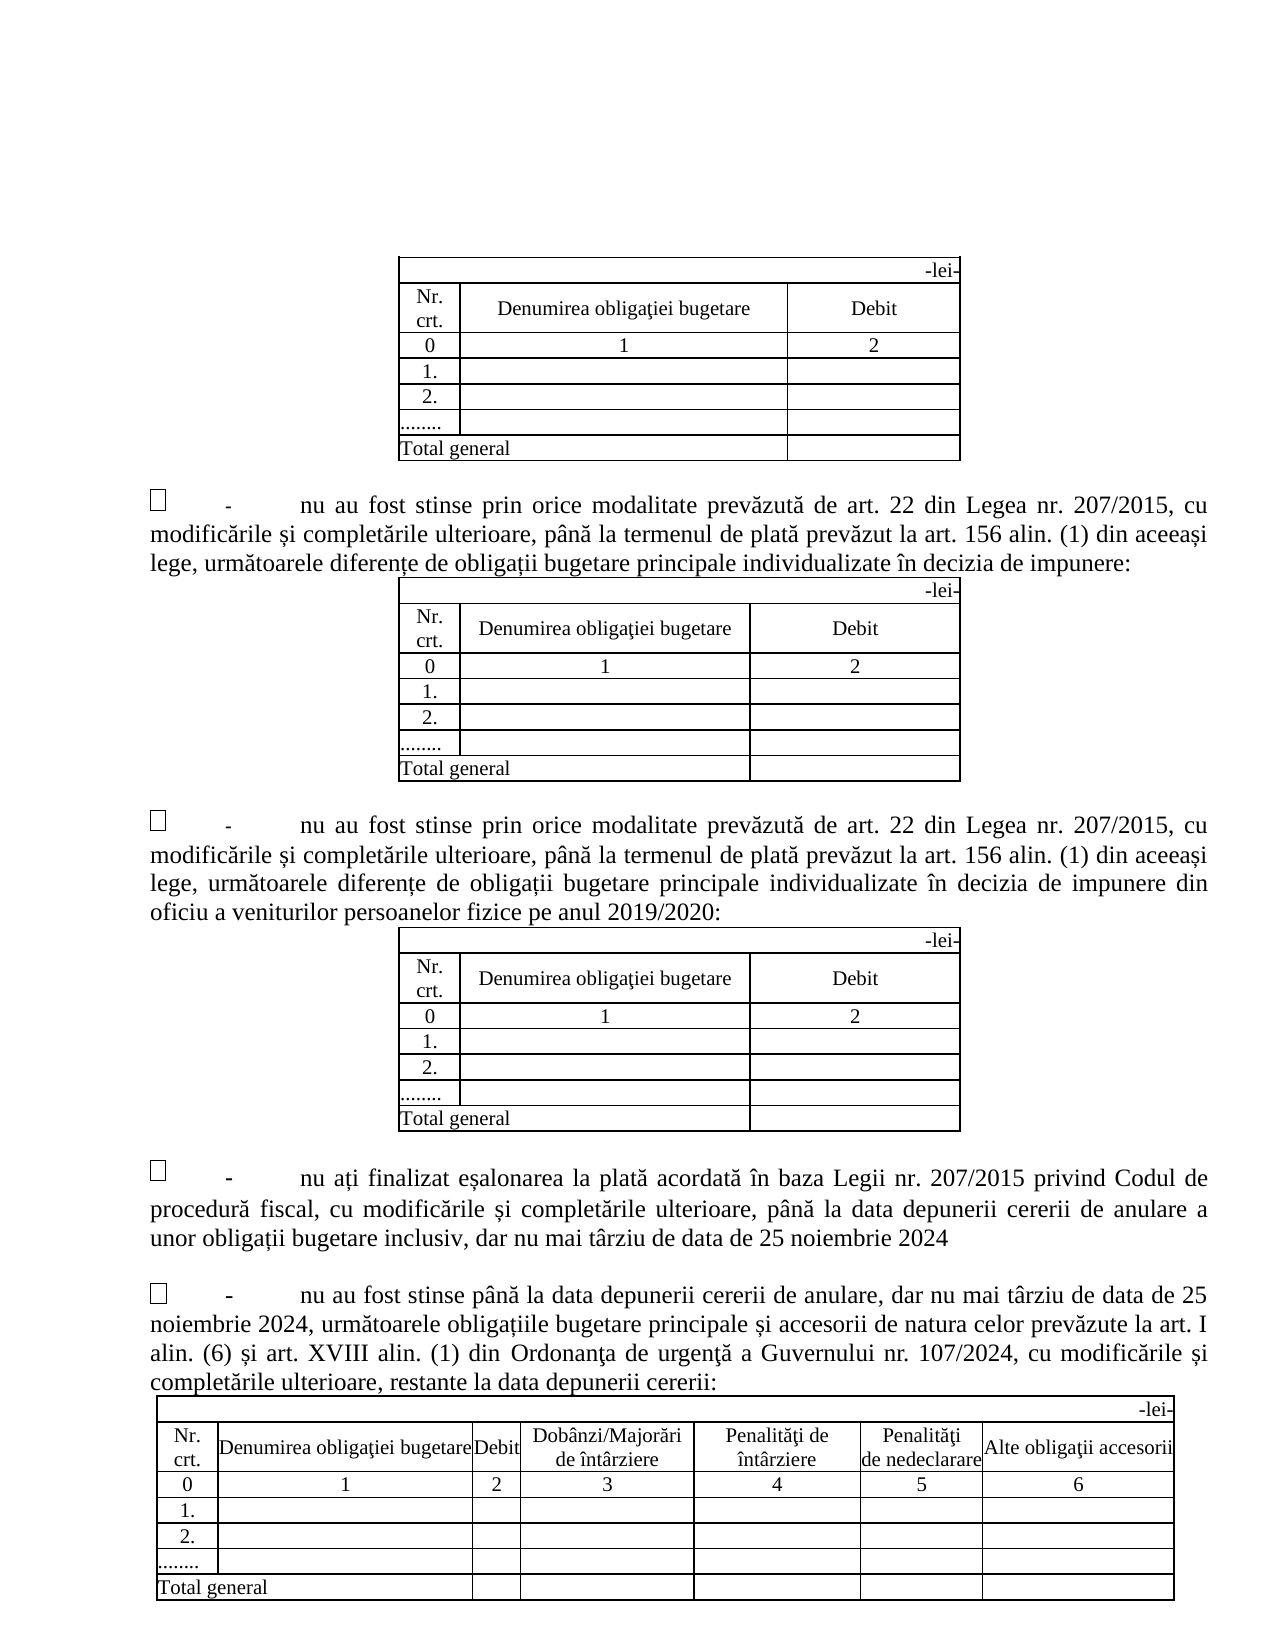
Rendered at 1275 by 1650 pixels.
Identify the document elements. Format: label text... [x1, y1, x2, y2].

table_cell [219, 1498, 472, 1522]
table_cell [219, 1524, 472, 1548]
table_cell [861, 1549, 982, 1573]
table_cell [983, 1524, 1173, 1548]
table_cell [521, 1524, 693, 1548]
table_cell 2 [473, 1472, 520, 1496]
table_cell Denumirea obligaţiei bugetare [219, 1423, 472, 1471]
table_cell [788, 436, 959, 460]
table_cell 1 [461, 333, 787, 357]
table_cell Nr. crt. [400, 954, 459, 1002]
table_cell Penalităţi de întârziere [695, 1423, 860, 1471]
table_cell [461, 359, 787, 383]
table_cell 0 [158, 1472, 217, 1496]
table_cell [751, 1055, 959, 1079]
table_cell Alte obligaţii accesorii [983, 1423, 1173, 1471]
table_cell Denumirea obligaţiei bugetare [461, 954, 749, 1002]
table_cell Total general [400, 436, 787, 460]
table_cell [788, 385, 959, 408]
table_cell Total general [400, 1106, 749, 1130]
table_header -lei- [400, 578, 959, 602]
text - nu au fost stinse până la data depunerii cererii de anulare, dar nu mai târziu de data de 25 noiembrie 2024, următoarele obligațiile bugetare principale și accesorii de natura celor prevăzute la art. I alin. (6) și art. XVIII alin. (1) din Ordonanţa de urgenţă a Guvernului nr. 107/2024, cu modificările și completările ulterioare, restante la data depunerii cererii: [150, 1280, 1209, 1395]
table_cell ........ [400, 1081, 459, 1104]
table_cell [751, 1106, 959, 1130]
table_cell [983, 1549, 1173, 1573]
table_cell Nr. crt. [400, 604, 459, 652]
table_cell [521, 1575, 693, 1599]
table_cell 0 [400, 333, 459, 357]
table_cell [461, 1055, 749, 1079]
table_cell Nr. crt. [158, 1423, 217, 1471]
table_cell [751, 1029, 959, 1053]
table_cell [983, 1498, 1173, 1522]
table_cell [788, 410, 959, 434]
table_cell Penalităţi de nedeclarare [861, 1423, 982, 1471]
table_cell [751, 731, 959, 754]
table_cell [473, 1549, 520, 1573]
table_cell [461, 410, 787, 434]
table_cell [521, 1498, 693, 1522]
table_cell 1. [158, 1498, 217, 1522]
table_cell Denumirea obligaţiei bugetare [461, 604, 749, 652]
table_cell 4 [695, 1472, 860, 1496]
table_cell ........ [400, 410, 459, 434]
table_cell [695, 1524, 860, 1548]
table_cell 2 [751, 1004, 959, 1028]
table_cell Debit [473, 1423, 520, 1471]
table_cell [461, 731, 749, 754]
table_cell [219, 1549, 472, 1573]
table_cell [788, 359, 959, 383]
table_cell [473, 1524, 520, 1548]
table_cell ........ [400, 731, 459, 754]
list nu au fost stinse prin orice modalitate prevăzută de art. 22 din Legea nr. 207/2015, cu modificările și completările ulterioare, până la termenul de plată prevăzut la art. 156 alin. (1) din aceeași lege, următoarele diferențe de obligații bugetare principale individualizate în decizia de impunere: [150, 490, 1209, 577]
list nu ați finalizat eșalonarea la plată acordată în baza Legii nr. 207/2015 privind Codul de procedură fiscal, cu modificările și completările ulterioare, până la data depunerii cererii de anulare a unor obligații bugetare inclusiv, dar nu mai târziu de data de 25 noiembrie 2024 [150, 1160, 1209, 1252]
table_cell [751, 679, 959, 703]
table_cell [695, 1575, 860, 1599]
table_cell [861, 1498, 982, 1522]
table_cell Dobânzi/Majorări de întârziere [521, 1423, 693, 1471]
table_header -lei- [158, 1397, 1173, 1421]
table_cell 6 [983, 1472, 1173, 1496]
table_cell [751, 1081, 959, 1104]
table_cell Debit [788, 284, 959, 332]
table_cell 1 [461, 654, 749, 678]
table_cell 2 [751, 654, 959, 678]
table_cell [751, 756, 959, 780]
table_cell Denumirea obligaţiei bugetare [461, 284, 787, 332]
table_cell [461, 705, 749, 729]
table_cell 2. [400, 705, 459, 729]
table_cell 0 [400, 1004, 459, 1028]
table_cell 1. [400, 1029, 459, 1053]
table_cell 1 [461, 1004, 749, 1028]
table_cell [461, 679, 749, 703]
table_cell Total general [400, 756, 749, 780]
table_cell Nr. crt. [400, 284, 459, 332]
table_cell 5 [861, 1472, 982, 1496]
table_cell [983, 1575, 1173, 1599]
table_cell [461, 1081, 749, 1104]
table_header -lei- [400, 928, 959, 952]
table_header -lei- [400, 258, 959, 282]
table_cell 1. [400, 679, 459, 703]
table_cell [461, 385, 787, 408]
table_cell [473, 1575, 520, 1599]
table_cell 2 [788, 333, 959, 357]
table_cell 2. [400, 1055, 459, 1079]
table_cell 1. [400, 359, 459, 383]
table_cell [861, 1575, 982, 1599]
table_cell Debit [751, 954, 959, 1002]
table_cell [695, 1549, 860, 1573]
table_cell 1 [219, 1472, 472, 1496]
table_cell 2. [400, 385, 459, 408]
table_cell 3 [521, 1472, 693, 1496]
table_cell 0 [400, 654, 459, 678]
list nu au fost stinse prin orice modalitate prevăzută de art. 22 din Legea nr. 207/2015, cu modificările și completările ulterioare, până la termenul de plată prevăzut la art. 156 alin. (1) din aceeași lege, următoarele diferențe de obligații bugetare principale individualizate în decizia de impunere din oficiu a veniturilor persoanelor fizice pe anul 2019/2020: [150, 810, 1209, 927]
table_cell Debit [751, 604, 959, 652]
table_cell [751, 705, 959, 729]
table_cell [473, 1498, 520, 1522]
table_cell ........ [158, 1549, 217, 1573]
table_cell Total general [158, 1575, 472, 1599]
table_cell 2. [158, 1524, 217, 1548]
table_cell [461, 1029, 749, 1053]
table_cell [695, 1498, 860, 1522]
table_cell [521, 1549, 693, 1573]
table_cell [861, 1524, 982, 1548]
